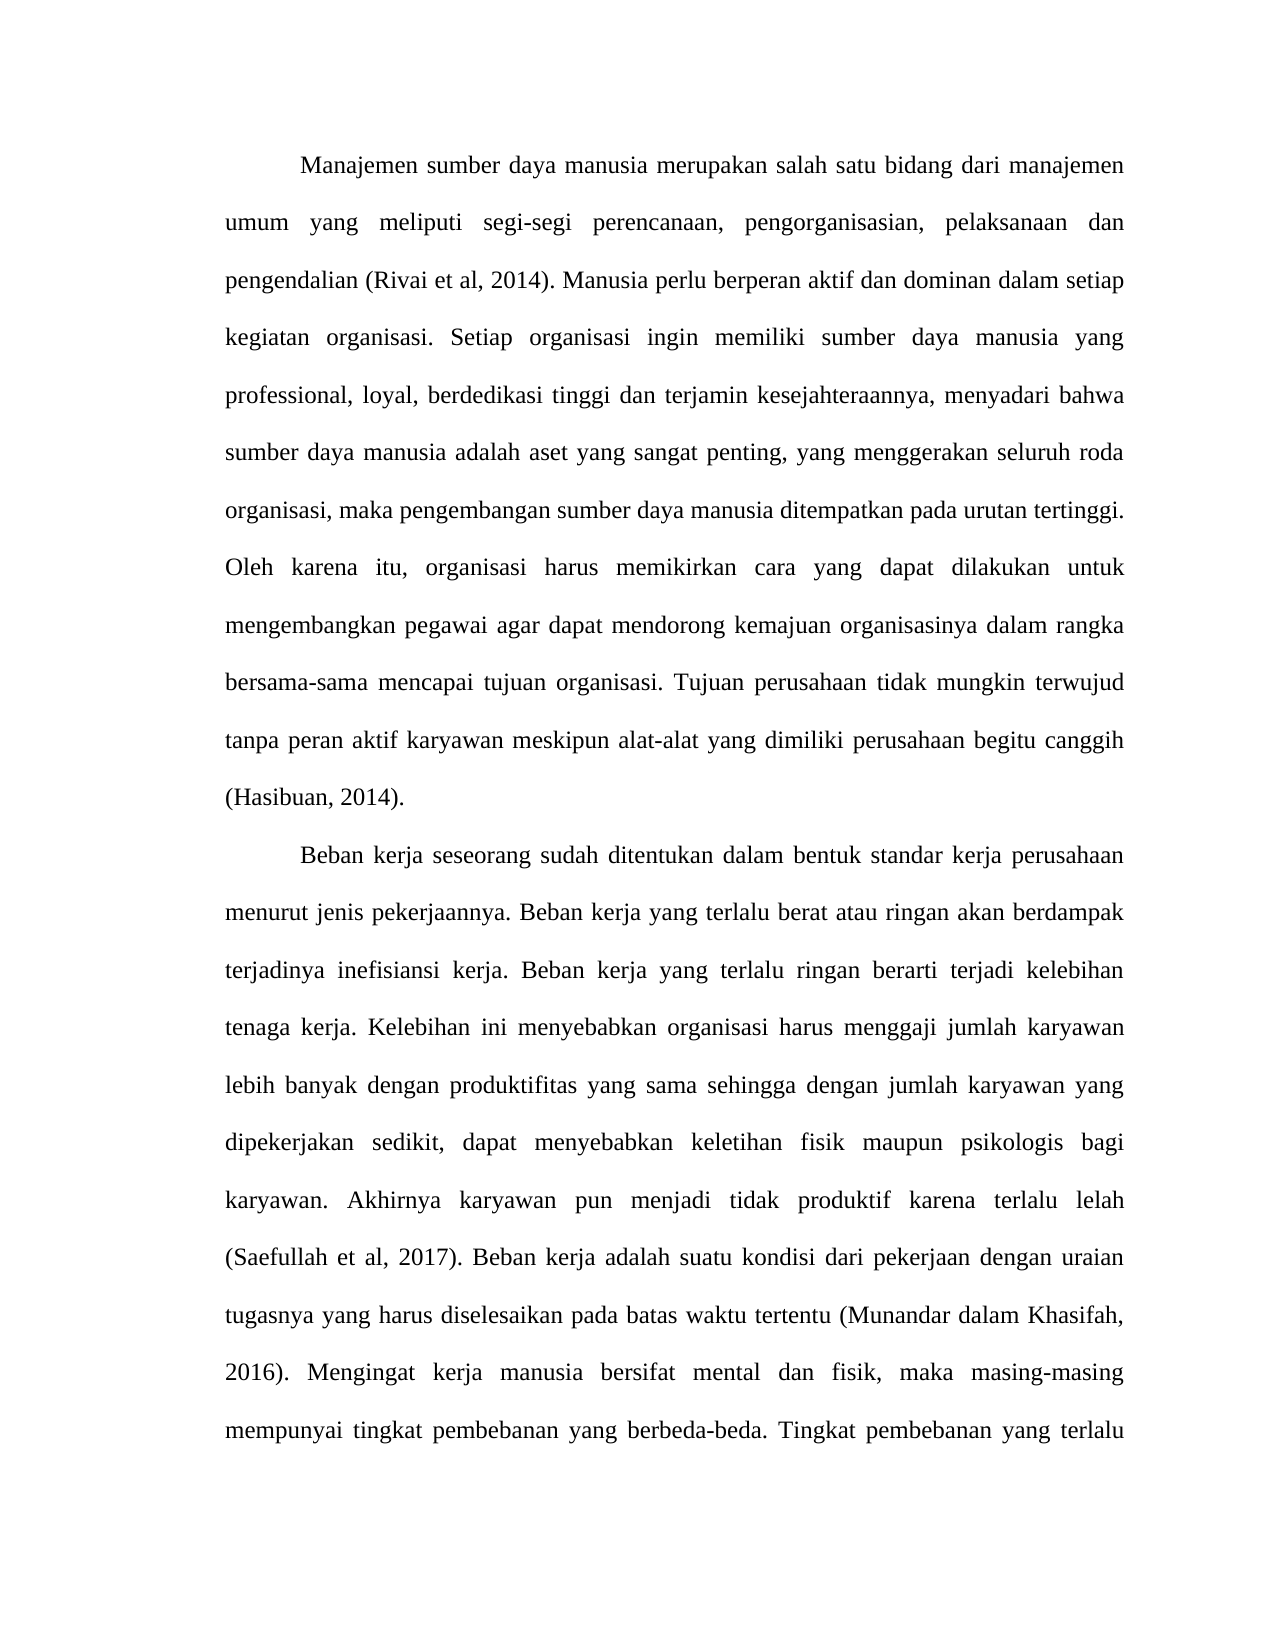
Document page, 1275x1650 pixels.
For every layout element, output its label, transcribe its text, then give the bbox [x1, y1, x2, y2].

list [225, 840, 1125, 1444]
list Manajemen sumber daya manusia merupakan salah satu bidang dari manajemen umum yang meliputi segi-segi perencanaan, pengorganisasian, pelaksanaan dan pengendalian (Rivai et al, 2014). Manusia perlu berperan aktif dan dominan dalam setiap kegiatan organisasi. Setiap organisasi ingin memiliki sumber daya manusia yang professional, loyal, berdedikasi tinggi dan terjamin kesejahteraannya, menyadari bahwa sumber daya manusia adalah aset yang sangat penting, yang menggerakan seluruh roda organisasi, maka pengembangan sumber daya manusia ditempatkan pada urutan tertinggi. Oleh karena itu, organisasi harus memikirkan cara yang dapat dilakukan untuk mengembangkan pegawai agar dapat mendorong kemajuan organisasinya dalam rangka bersama-sama mencapai tujuan organisasi. Tujuan perusahaan tidak mungkin terwujud tanpa peran aktif karyawan meskipun alat-alat yang dimiliki perusahaan begitu canggih (Hasibuan, 2014). [225, 150, 1125, 811]
